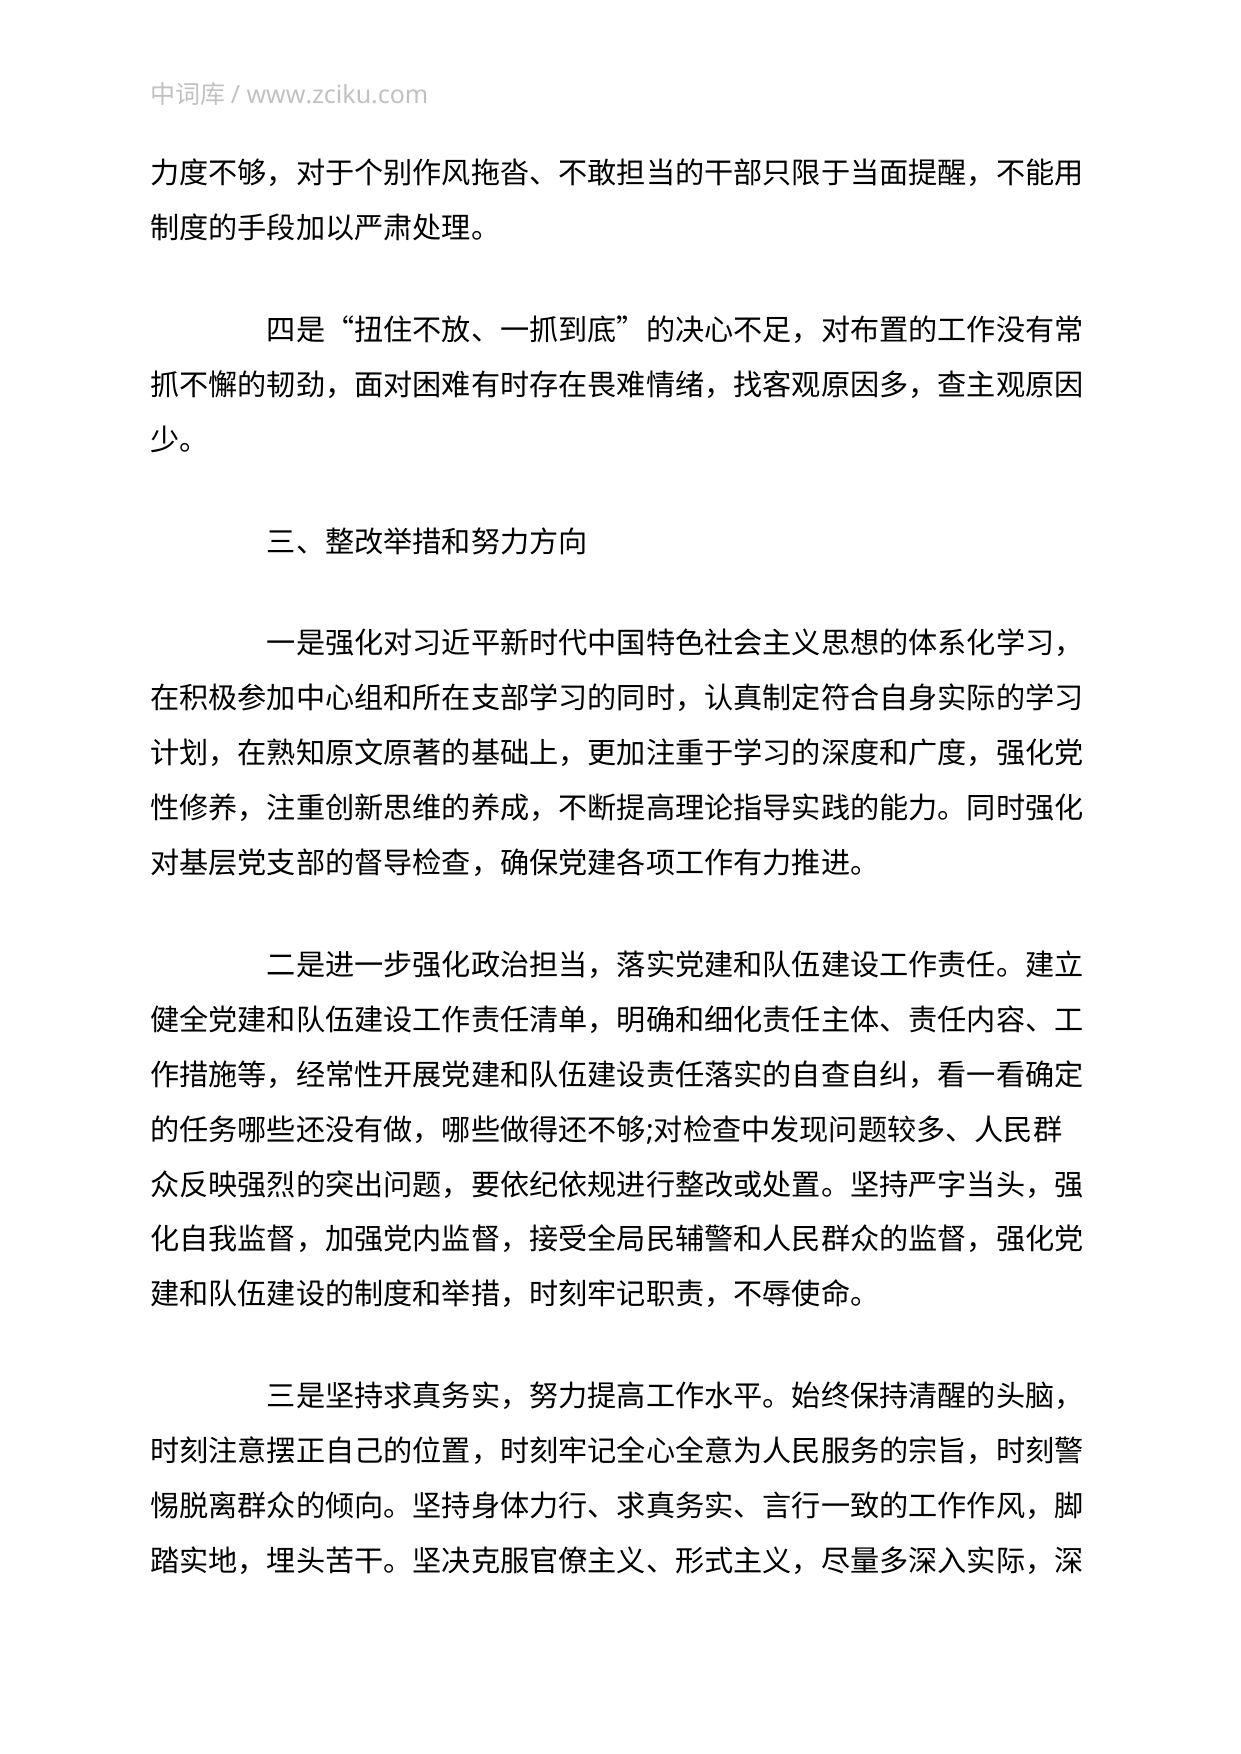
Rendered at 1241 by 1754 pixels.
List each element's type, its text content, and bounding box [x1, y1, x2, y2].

text 三、整改举措和努力方向 [150, 518, 1090, 561]
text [150, 1373, 1090, 1579]
text 二是进一步强化政治担当，落实党建和队伍建设工作责任。建立健全党建和队伍建设工作责任清单，明确和细化责任主体、责任内容、工作措施等，经常性开展党建和队伍建设责任落实的自查自纠，看一看确定的任务哪些还没有做，哪些做得还不够;对检查中发现问题较多、人民群众反映强烈的突出问题，要依纪依规进行整改或处置。坚持严字当头，强化自我监督，加强党内监督，接受全局民辅警和人民群众的监督，强化党建和队伍建设的制度和举措，时刻牢记职责，不辱使命。 [150, 941, 1090, 1313]
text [150, 150, 1090, 247]
text 一是强化对习近平新时代中国特色社会主义思想的体系化学习，在积极参加中心组和所在支部学习的同时，认真制定符合自身实际的学习计划，在熟知原文原著的基础上，更加注重于学习的深度和广度，强化党性修养，注重创新思维的养成，不断提高理论指导实践的能力。同时强化对基层党支部的督导检查，确保党建各项工作有力推进。 [150, 620, 1090, 882]
text 四是“扭住不放、一抓到底”的决心不足，对布置的工作没有常抓不懈的韧劲，面对困难有时存在畏难情绪，找客观原因多，查主观原因少。 [150, 307, 1090, 459]
